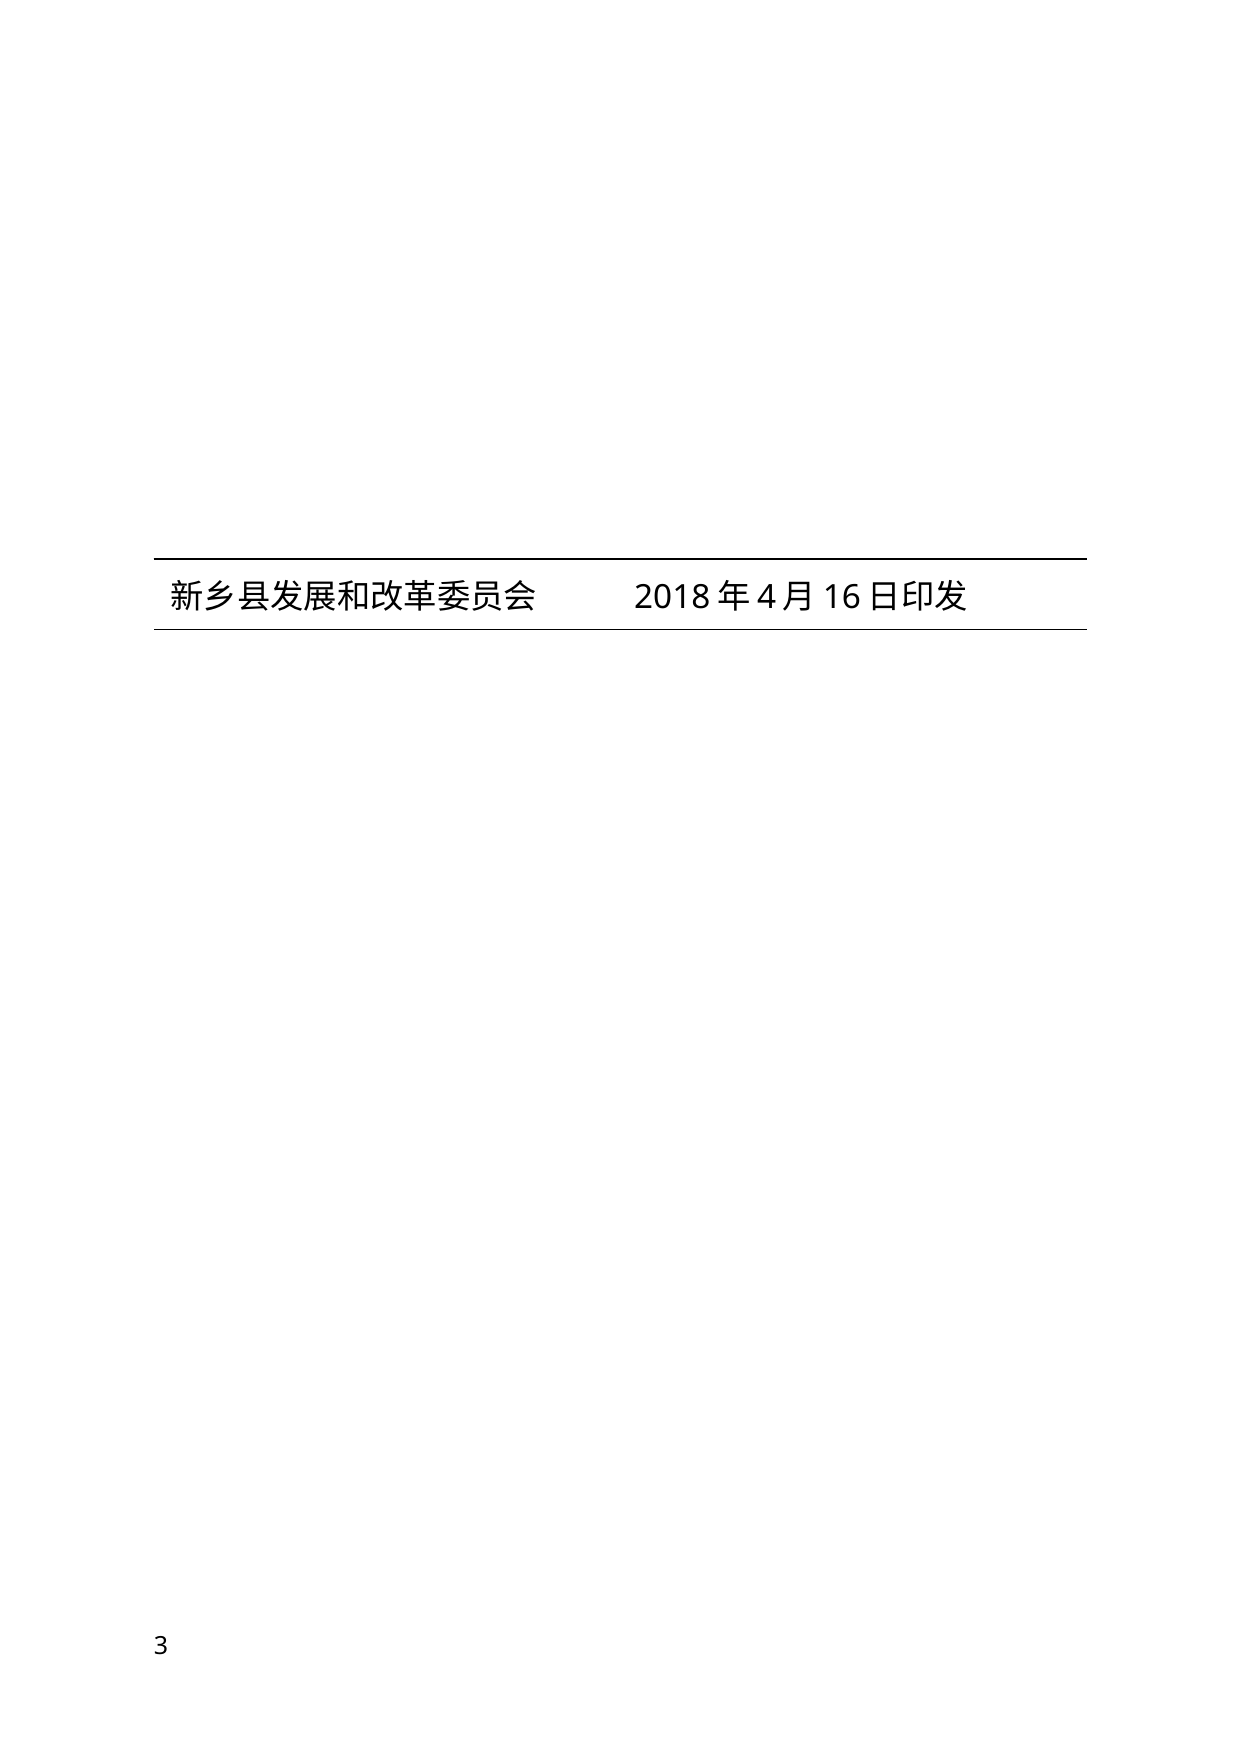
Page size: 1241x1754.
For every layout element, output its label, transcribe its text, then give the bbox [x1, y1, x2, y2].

text 新乡县发展和改革委员会 2018年4月16日印发 [153, 559, 1087, 630]
